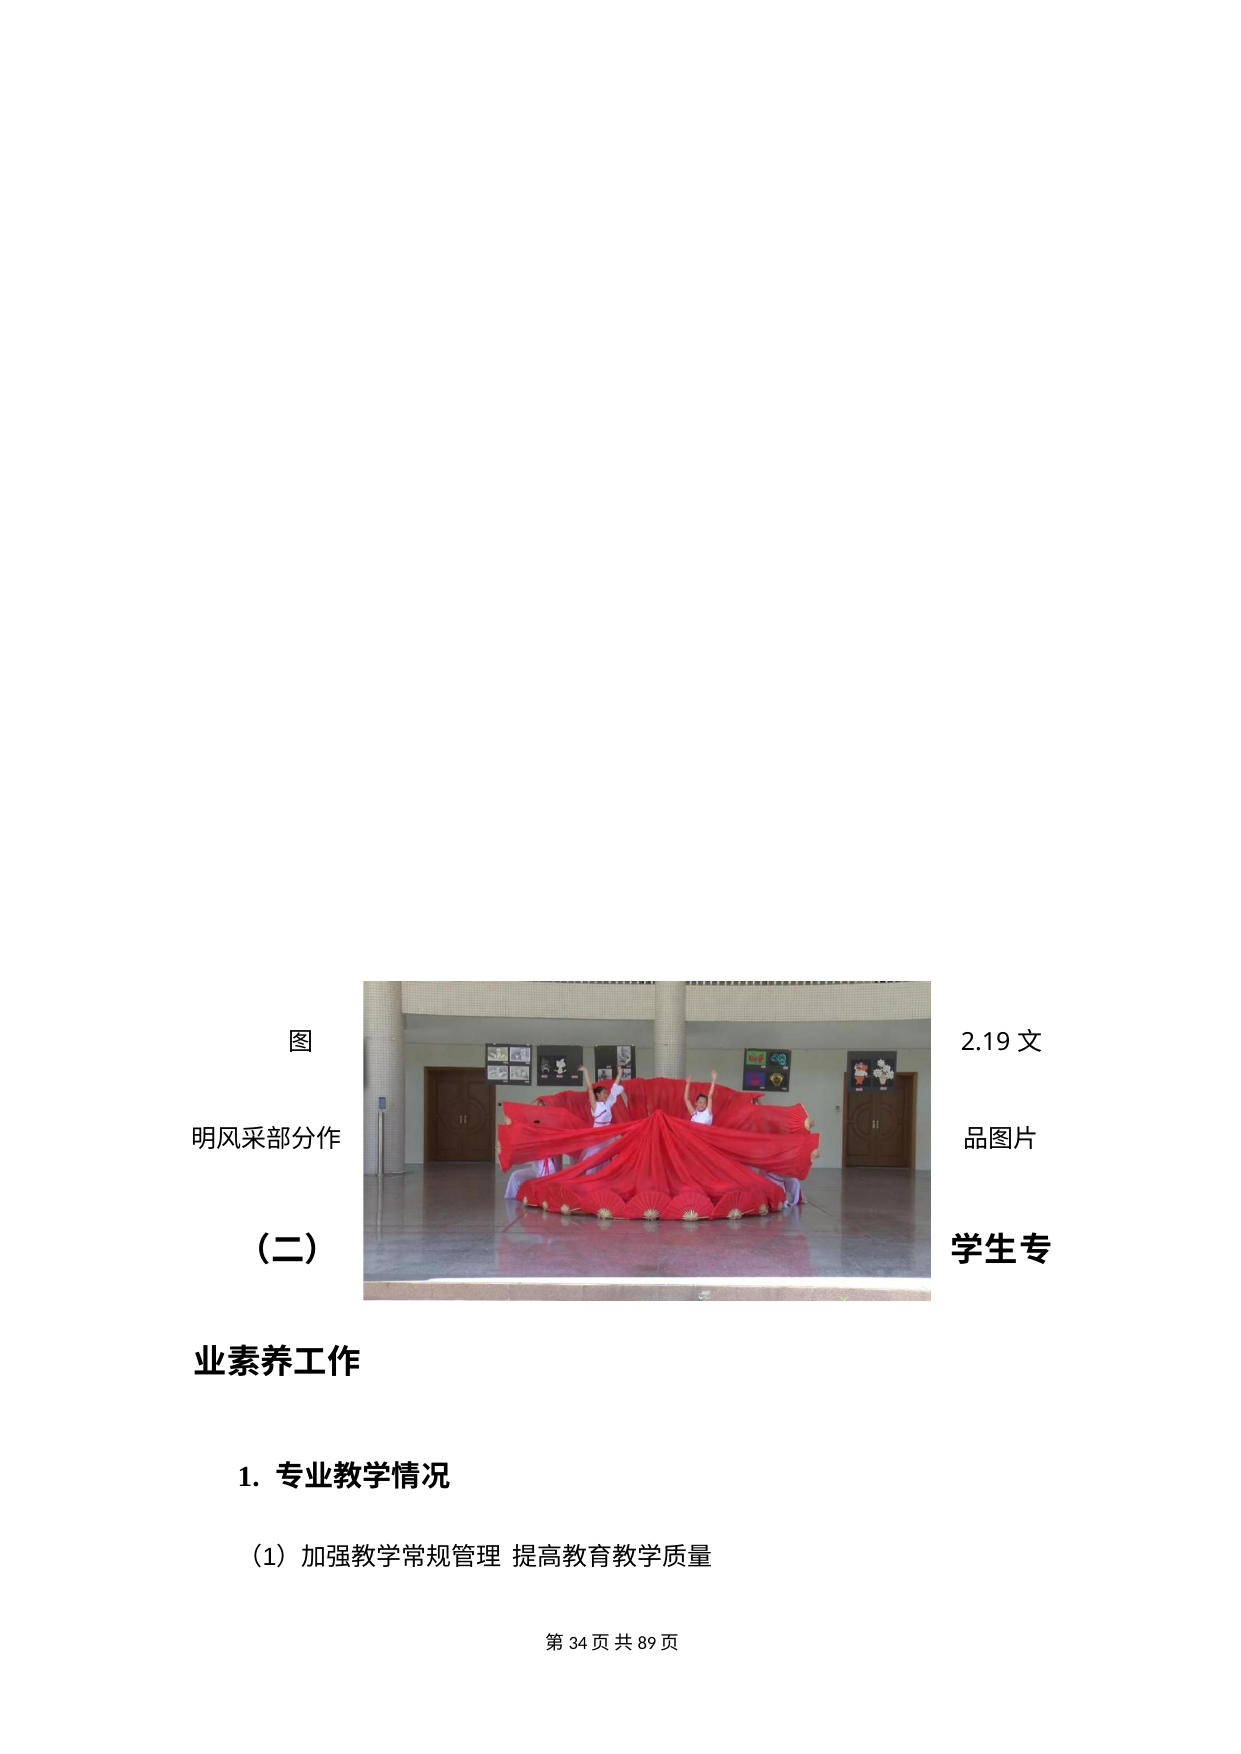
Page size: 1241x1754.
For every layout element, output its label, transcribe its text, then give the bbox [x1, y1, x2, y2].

subtitle 学生专业素养工作 [194, 1214, 1053, 1391]
text 图2.19 文明风采部分作品图片 [931, 1007, 1053, 1169]
subtitle （1）加强教学常规管理 提高教育教学质量 [237, 1522, 1053, 1587]
subtitle 专业教学情况 [237, 1453, 1053, 1495]
text 图2.19 文明风采部分作品图片 [187, 1007, 363, 1169]
picture [363, 981, 931, 1301]
